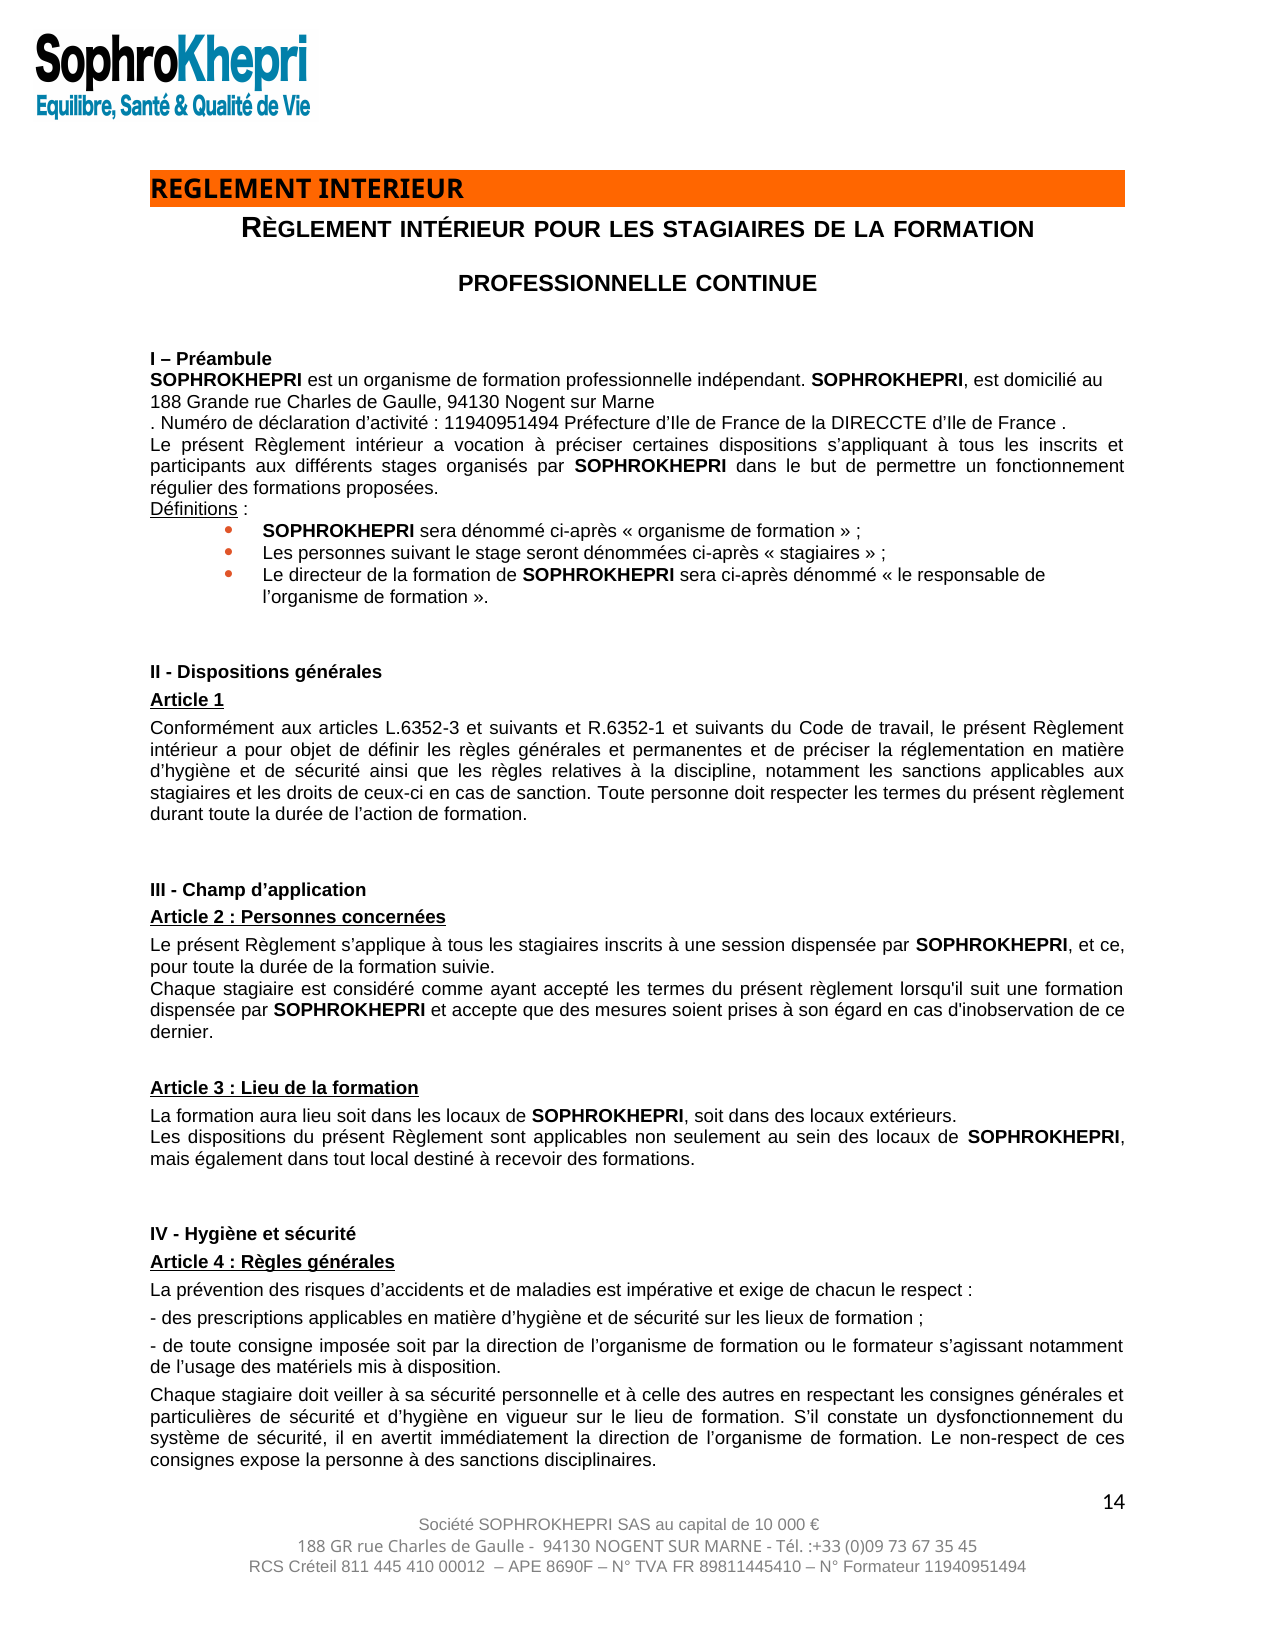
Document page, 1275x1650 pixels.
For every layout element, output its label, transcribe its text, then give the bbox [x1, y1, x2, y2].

text Article 4 : Règles générales [150, 1251, 1125, 1273]
list Le directeur de la formation de SOPHROKHEPRI sera ci-après dénommé « le responsable de l’organisme de formation ». [225, 564, 1125, 608]
text - des prescriptions applicables en matière d’hygiène et de sécurité sur les lieux de formation ; [150, 1307, 1125, 1328]
text La prévention des risques d’accidents et de maladies est impérative et exige de chacun le respect : [150, 1279, 1125, 1300]
text SOPHROKHEPRI est un organisme de formation professionnelle indépendant. SOPHROKHEPRI, est domicilié au 188 Grande rue Charles de Gaulle, 94130 Nogent sur Marne [150, 369, 1125, 412]
text Article 2 : Personnes concernées [150, 906, 1125, 928]
text Le présent Règlement s’applique à tous les stagiaires inscrits à une session dispensée par SOPHROKHEPRI, et ce, pour toute la durée de la formation suivie. [150, 934, 1125, 977]
text Article 1 [150, 689, 1125, 711]
text - de toute consigne imposée soit par la direction de l’organisme de formation ou le formateur s’agissant notamment de l’usage des matériels mis à disposition. [150, 1334, 1125, 1378]
text Les dispositions du présent Règlement sont applicables non seulement au sein des locaux de SOPHROKHEPRI, mais également dans tout local destiné à recevoir des formations. [150, 1126, 1125, 1169]
text La formation aura lieu soit dans les locaux de SOPHROKHEPRI, soit dans des locaux extérieurs. [150, 1105, 1125, 1126]
text II - Dispositions générales [150, 661, 1125, 683]
list SOPHROKHEPRI sera dénommé ci-après « organisme de formation » ; [225, 520, 1125, 542]
text Article 3 : Lieu de la formation [150, 1077, 1125, 1098]
list Les personnes suivant le stage seront dénommées ci-après « stagiaires » ; [225, 542, 1125, 564]
text Définitions : [150, 498, 1125, 520]
picture [32, 29, 319, 122]
text IV - Hygiène et sécurité [150, 1223, 1125, 1245]
text Chaque stagiaire est considéré comme ayant accepté les termes du présent règlement lorsqu'il suit une formation dispensée par SOPHROKHEPRI et accepte que des mesures soient prises à son égard en cas d'inobservation de ce dernier. [150, 977, 1125, 1042]
text III - Champ d’application [150, 878, 1125, 900]
text I – Préambule [150, 347, 1125, 369]
subtitle REGLEMENT INTERIEUR [150, 170, 1125, 207]
text Règlement intérieur pour les stagiaires de la formation [150, 210, 1125, 243]
text Conformément aux articles L.6352-3 et suivants et R.6352-1 et suivants du Code de travail, le présent Règlement intérieur a pour objet de définir les règles générales et permanentes et de préciser la réglementation en matière d’hygiène et de sécurité ainsi que les règles relatives à la discipline, notamment les sanctions applicables aux stagiaires et les droits de ceux-ci en cas de sanction. Toute personne doit respecter les termes du présent règlement durant toute la durée de l’action de formation. [150, 717, 1125, 825]
text Chaque stagiaire doit veiller à sa sécurité personnelle et à celle des autres en respectant les consignes générales et particulières de sécurité et d’hygiène en vigueur sur le lieu de formation. S’il constate un dysfonctionnement du système de sécurité, il en avertit immédiatement la direction de l’organisme de formation. Le non-respect de ces consignes expose la personne à des sanctions disciplinaires. [150, 1384, 1125, 1470]
text professionnelle continue [150, 264, 1125, 298]
text . Numéro de déclaration d’activité : 11940951494 Préfecture d’Ile de France de la DIRECCTE d’Ile de France . [150, 412, 1125, 433]
text Le présent Règlement intérieur a vocation à préciser certaines dispositions s’appliquant à tous les inscrits et participants aux différents stages organisés par SOPHROKHEPRI dans le but de permettre un fonctionnement régulier des formations proposées. [150, 433, 1125, 498]
